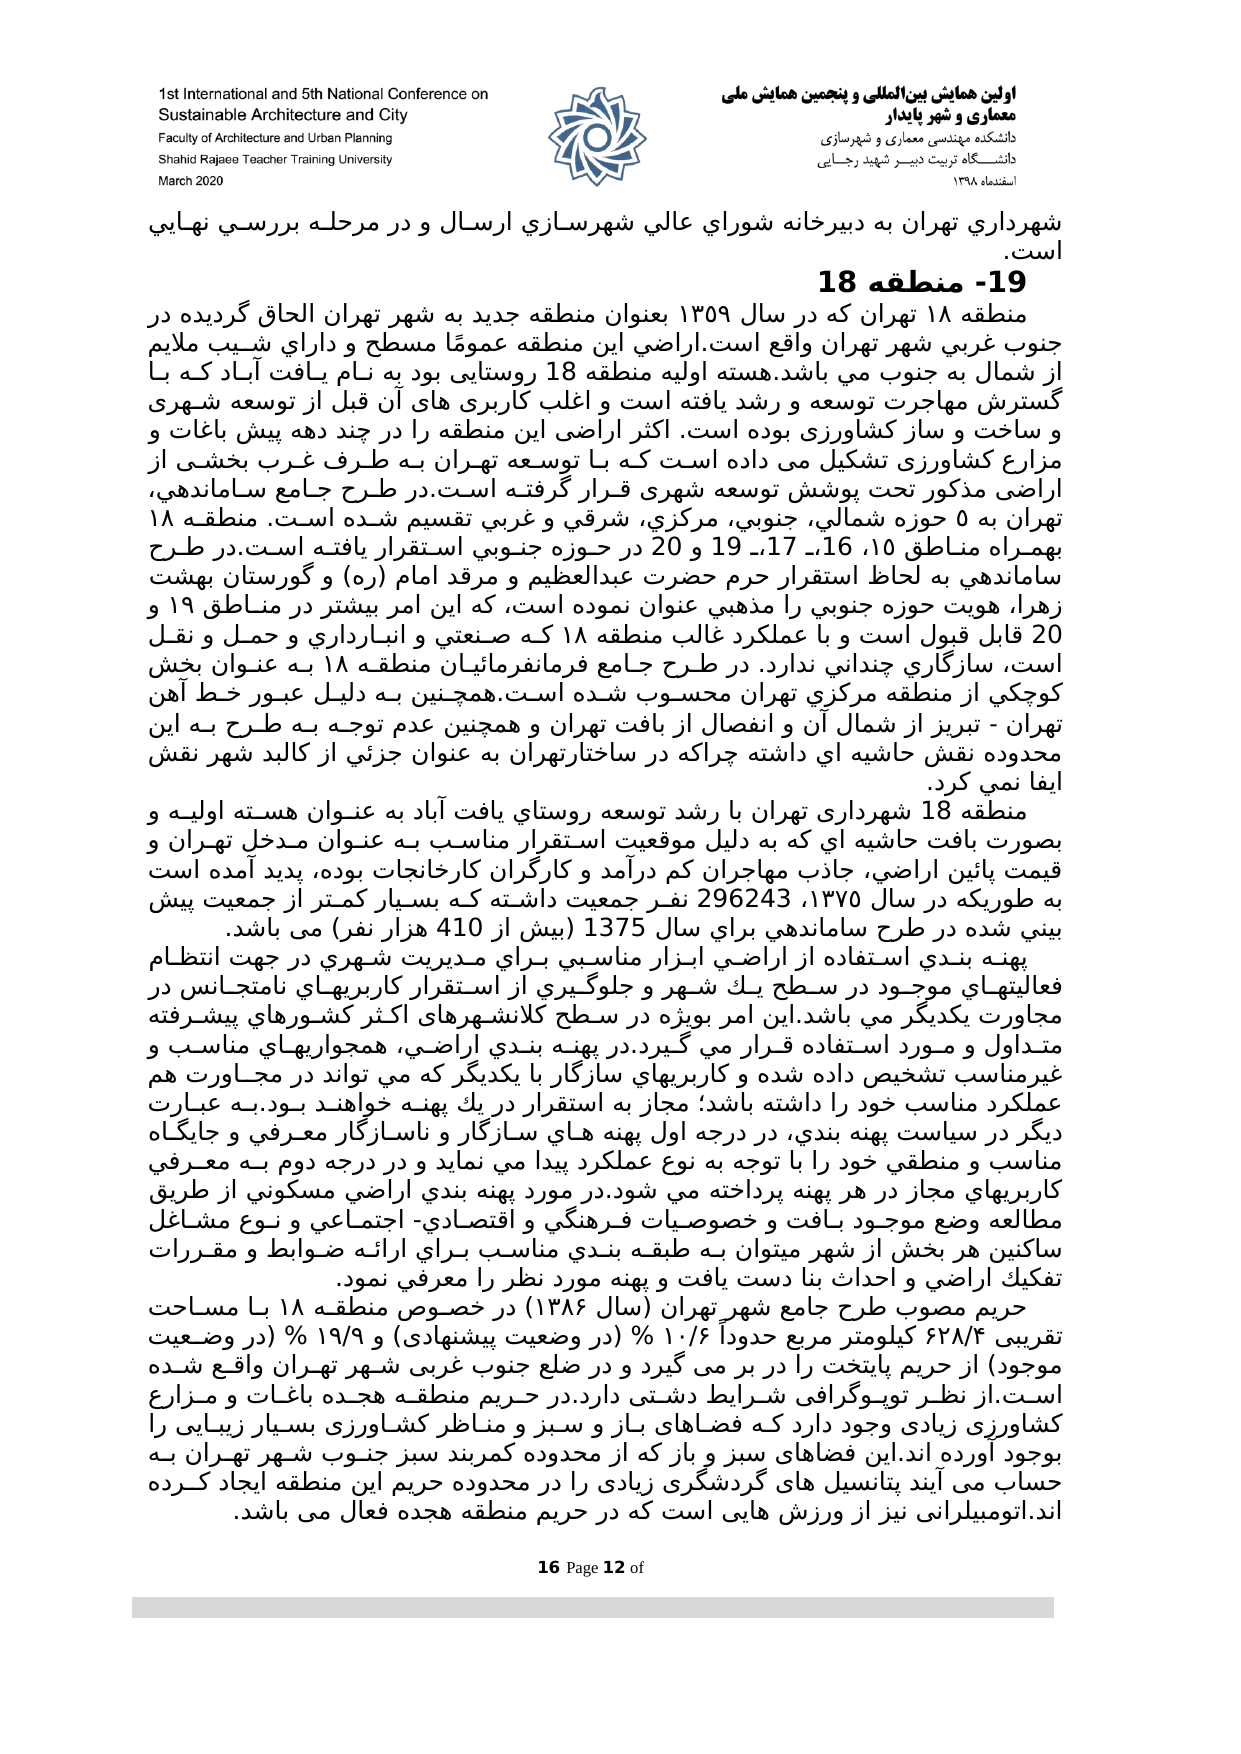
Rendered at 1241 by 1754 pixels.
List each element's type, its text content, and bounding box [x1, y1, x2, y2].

text منطقه 18 شهرداری تهران با رشد توسعه روستاي يافت آباد به عنوان هسته اوليه و بصورت بافت حاشيه اي كه به دليل موقعيت استقرار مناسب به عنوان مدخل تهران و قيمت پائين اراضي، جاذب مهاجران كم درآمد و كارگران كارخانجات بوده، پديد آمده است به طوريكه در سال ١٣٧٥، 296243 نفر جمعيت داشته كه بسيار كمتر از جمعيت پيش بيني شده در طرح ساماندهي براي سال 1375 (بیش از 410 هزار نفر) می باشد. [148, 796, 1063, 942]
text پهنه بندي استفاده از اراضي ابزار مناسبي براي مديريت شهري در جهت انتظام فعاليتهاي موجود در سطح يك شهر و جلوگيري از استقرار كاربريهاي نامتجانس در مجاورت يكديگر مي باشد.اين امر بويژه در سطح كلانشهرهای اكثر كشورهاي پيشرفته متداول و مورد استفاده قرار مي گيرد.در پهنه بندي اراضي، همجواريهاي مناسب و غيرمناسب تشخيص داده شده و كاربريهاي سازگار با يكديگر كه مي تواند در مجاورت هم عملكرد مناسب خود را داشته باشد؛ مجاز به استقرار در يك پهنه خواهند بود.به عبارت ديگر در سياست پهنه بندي، در درجه اول پهنه هاي سازگار و ناسازگار معرفي و جايگاه مناسب و منطقي خود را با توجه به نوع عملكرد پيدا مي نمايد و در درجه دوم به معرفي كاربريهاي مجاز در هر پهنه پرداخته مي شود.در مورد پهنه بندي اراضي مسكوني از طريق مطالعه وضع موجود بافت و خصوصيات فرهنگي و اقتصادي- اجتماعي و نوع مشاغل ساكنين هر بخش از شهر ميتوان به طبقه بندي مناسب براي ارائه ضوابط و مقررات تفكيك اراضي و احداث بنا دست يافت و پهنه مورد نظر را معرفي نمود. [148, 942, 1063, 1292]
text حریم مصوب طرح جامع شهر تهران (سال ۱۳۸۶) در خصوص منطقه ۱۸ با مساحت تقریبی ۶۲۸/۴ کیلومتر مربع حدوداً ۱۰/۶ % (در وضعیت پیشنهادی) و ۱۹/۹ % (در وضعیت موجود) از حریم پایتخت را در بر می گیرد و در ضلع جنوب غربی شهر تهران واقع شده است.از نظر توپوگرافی شرایط دشتی دارد.در حریم منطقه هجده باغات و مزارع کشاورزی زیادی وجود دارد که فضاهای باز و سبز و مناظر کشاورزی بسیار زیبایی را بوجود آورده اند.این فضاهای سبز و باز که از محدوده کمربند سبز جنوب شهر تهران به حساب می آیند پتانسیل های گردشگری زیادی را در محدوده حریم این منطقه ایجاد کرده اند.اتومبیلرانی نیز از ورزش هایی است که در حریم منطقه هجده فعال می باشد. [148, 1292, 1063, 1526]
text 19- منطقه 18 [148, 265, 1063, 299]
text منطقه ١٨ تهران كه در سال ١٣٥٩ بعنوان منطقه جديد به شهر تهران الحاق گرديده در جنوب غربي شهر تهران واقع است.اراضي اين منطقه عمومًا مسطح و داراي شيب ملايم از شمال به جنوب مي باشد.هسته اولیه منطقه 18 روستایی بود به نام یافت آباد که با گسترش مهاجرت توسعه و رشد یافته است و اغلب کاربری های آن قبل از توسعه شهری و ساخت و ساز کشاورزی بوده است. اکثر اراضی این منطقه را در چند دهه پیش باغات و مزارع کشاورزی تشکیل می داده است که با توسعه تهران به طرف غرب بخشی از اراضی مذکور تحت پوشش توسعه شهری قرار گرفته است.در طرح جامع ساماندهي، تهران به ٥ حوزه شمالي، جنوبي، مركزي، شرقي و غربي تقسيم شده است. منطقه ١٨ بهمراه مناطق ١٥، 16، 17، 19 و 20 در حوزه جنوبي استقرار يافته است.در طرح ساماندهي به لحاظ استقرار حرم حضرت عبدالعظيم و مرقد امام (ره) و گورستان بهشت زهرا، هويت حوزه جنوبي را مذهبي عنوان نموده است، كه اين امر بيشتر در مناطق ١٩ و 20 قابل قبول است و با عملكرد غالب منطقه ١٨ كه صنعتي و انبارداري و حمل و نقل است، سازگاري چنداني ندارد. در طرح جامع فرمانفرمائيان منطقه ١٨ به عنوان بخش كوچكي از منطقه مركزي تهران محسوب شده است.همچنين به دليل عبور خط آهن تهران ‐ تبريز از شمال آن و انفصال از بافت تهران و همچنين عدم توجه به طرح به اين محدوده نقش حاشيه اي داشته چراكه در ساختارتهران به عنوان جزئي از كالبد شهر نقش ايفا نمي كرد. [148, 299, 1063, 796]
picture [134, 57, 1046, 203]
